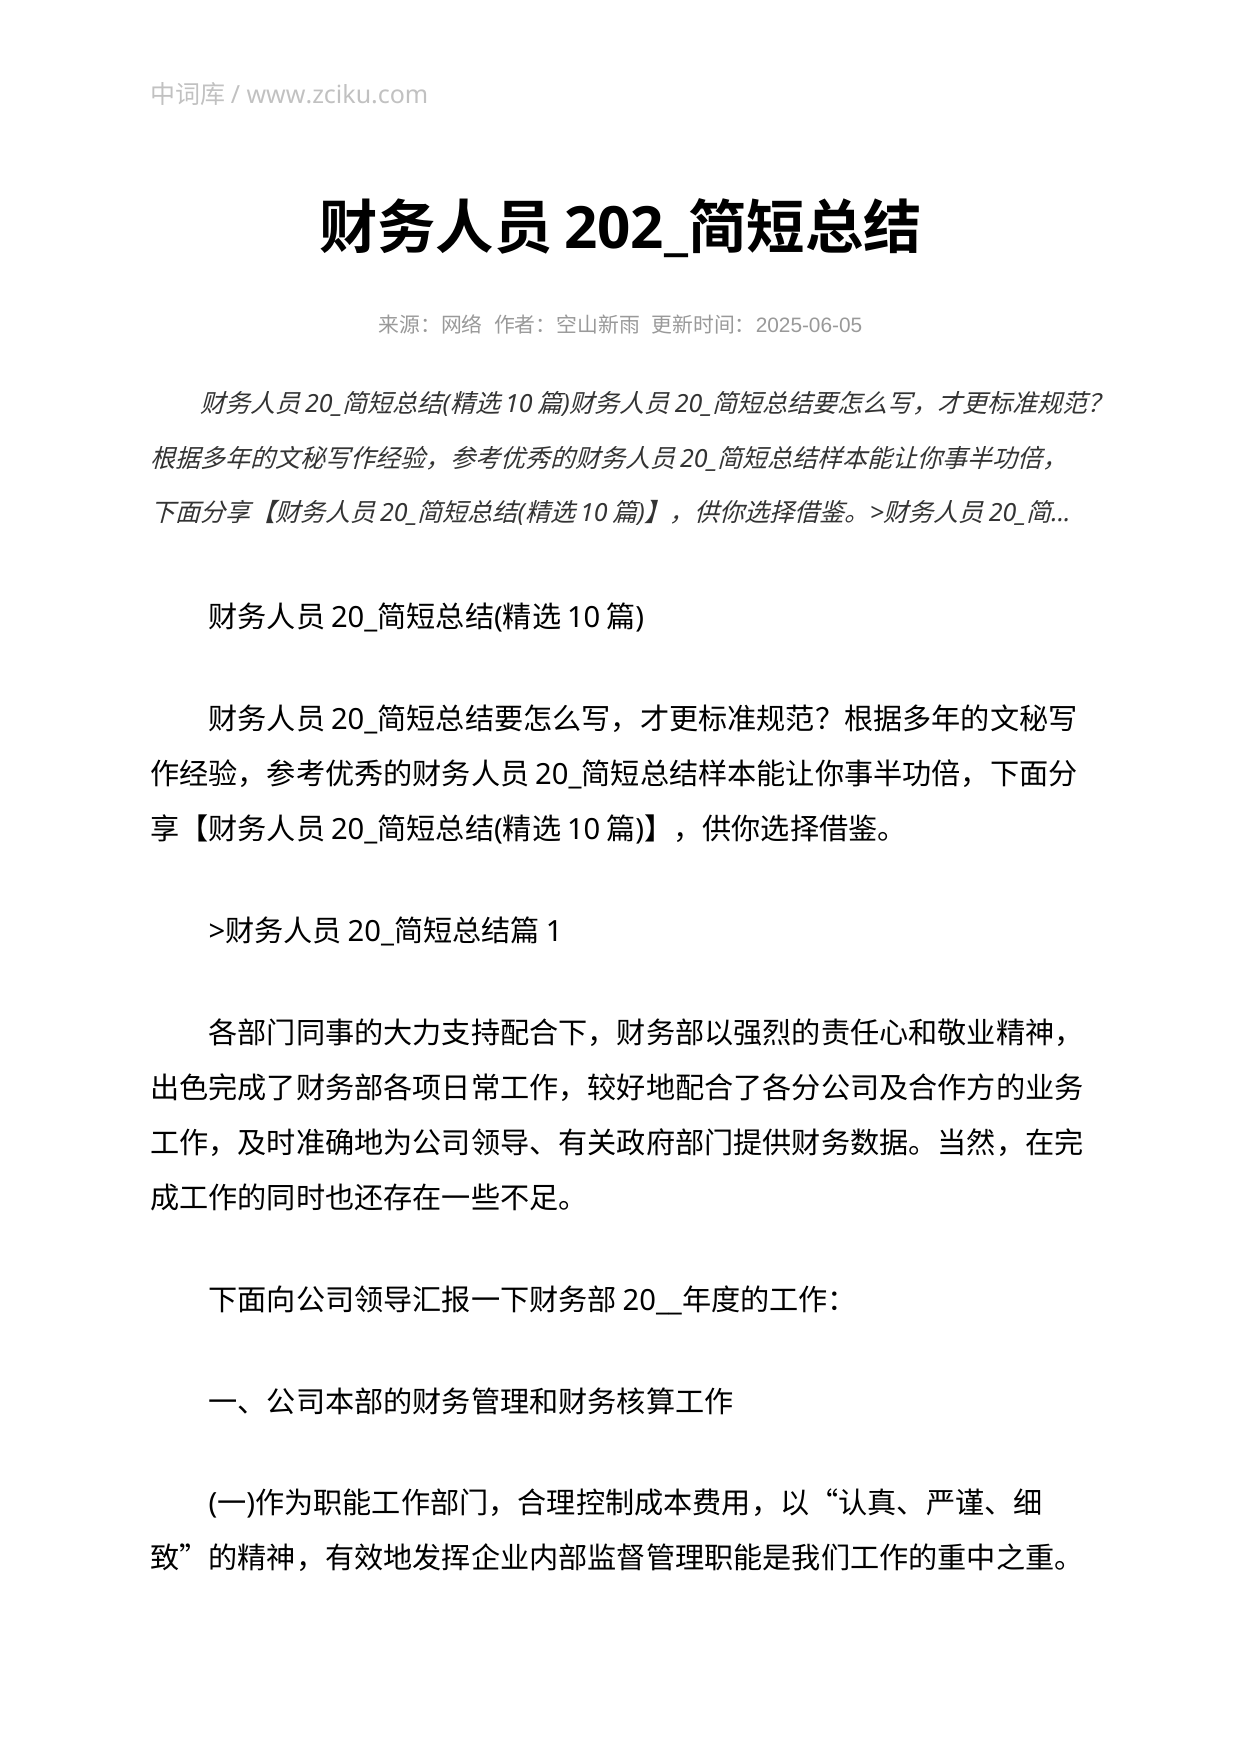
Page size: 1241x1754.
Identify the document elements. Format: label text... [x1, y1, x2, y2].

text 来源：网络 作者：空山新雨 更新时间：2025-06-05 [150, 313, 1090, 337]
text >财务人员20_简短总结篇1 [150, 908, 1090, 950]
text 财务人员20_简短总结(精选10篇) [150, 594, 1090, 636]
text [150, 1480, 1090, 1577]
text 各部门同事的大力支持配合下，财务部以强烈的责任心和敬业精神，出色完成了财务部各项日常工作，较好地配合了各分公司及合作方的业务工作，及时准确地为公司领导、有关政府部门提供财务数据。当然，在完成工作的同时也还存在一些不足。 [150, 1010, 1090, 1217]
subtitle 财务人员202_简短总结 [150, 181, 1090, 266]
text 财务人员20_简短总结要怎么写，才更标准规范？根据多年的文秘写作经验，参考优秀的财务人员20_简短总结样本能让你事半功倍，下面分享【财务人员20_简短总结(精选10篇)】，供你选择借鉴。 [150, 696, 1090, 848]
text 一、公司本部的财务管理和财务核算工作 [150, 1378, 1090, 1420]
text 财务人员20_简短总结(精选10篇)财务人员20_简短总结要怎么写，才更标准规范？根据多年的文秘写作经验，参考优秀的财务人员20_简短总结样本能让你事半功倍，下面分享【财务人员20_简短总结(精选10篇)】，供你选择借鉴。>财务人员20_简... [150, 384, 1090, 529]
text 下面向公司领导汇报一下财务部20__年度的工作： [150, 1276, 1090, 1318]
